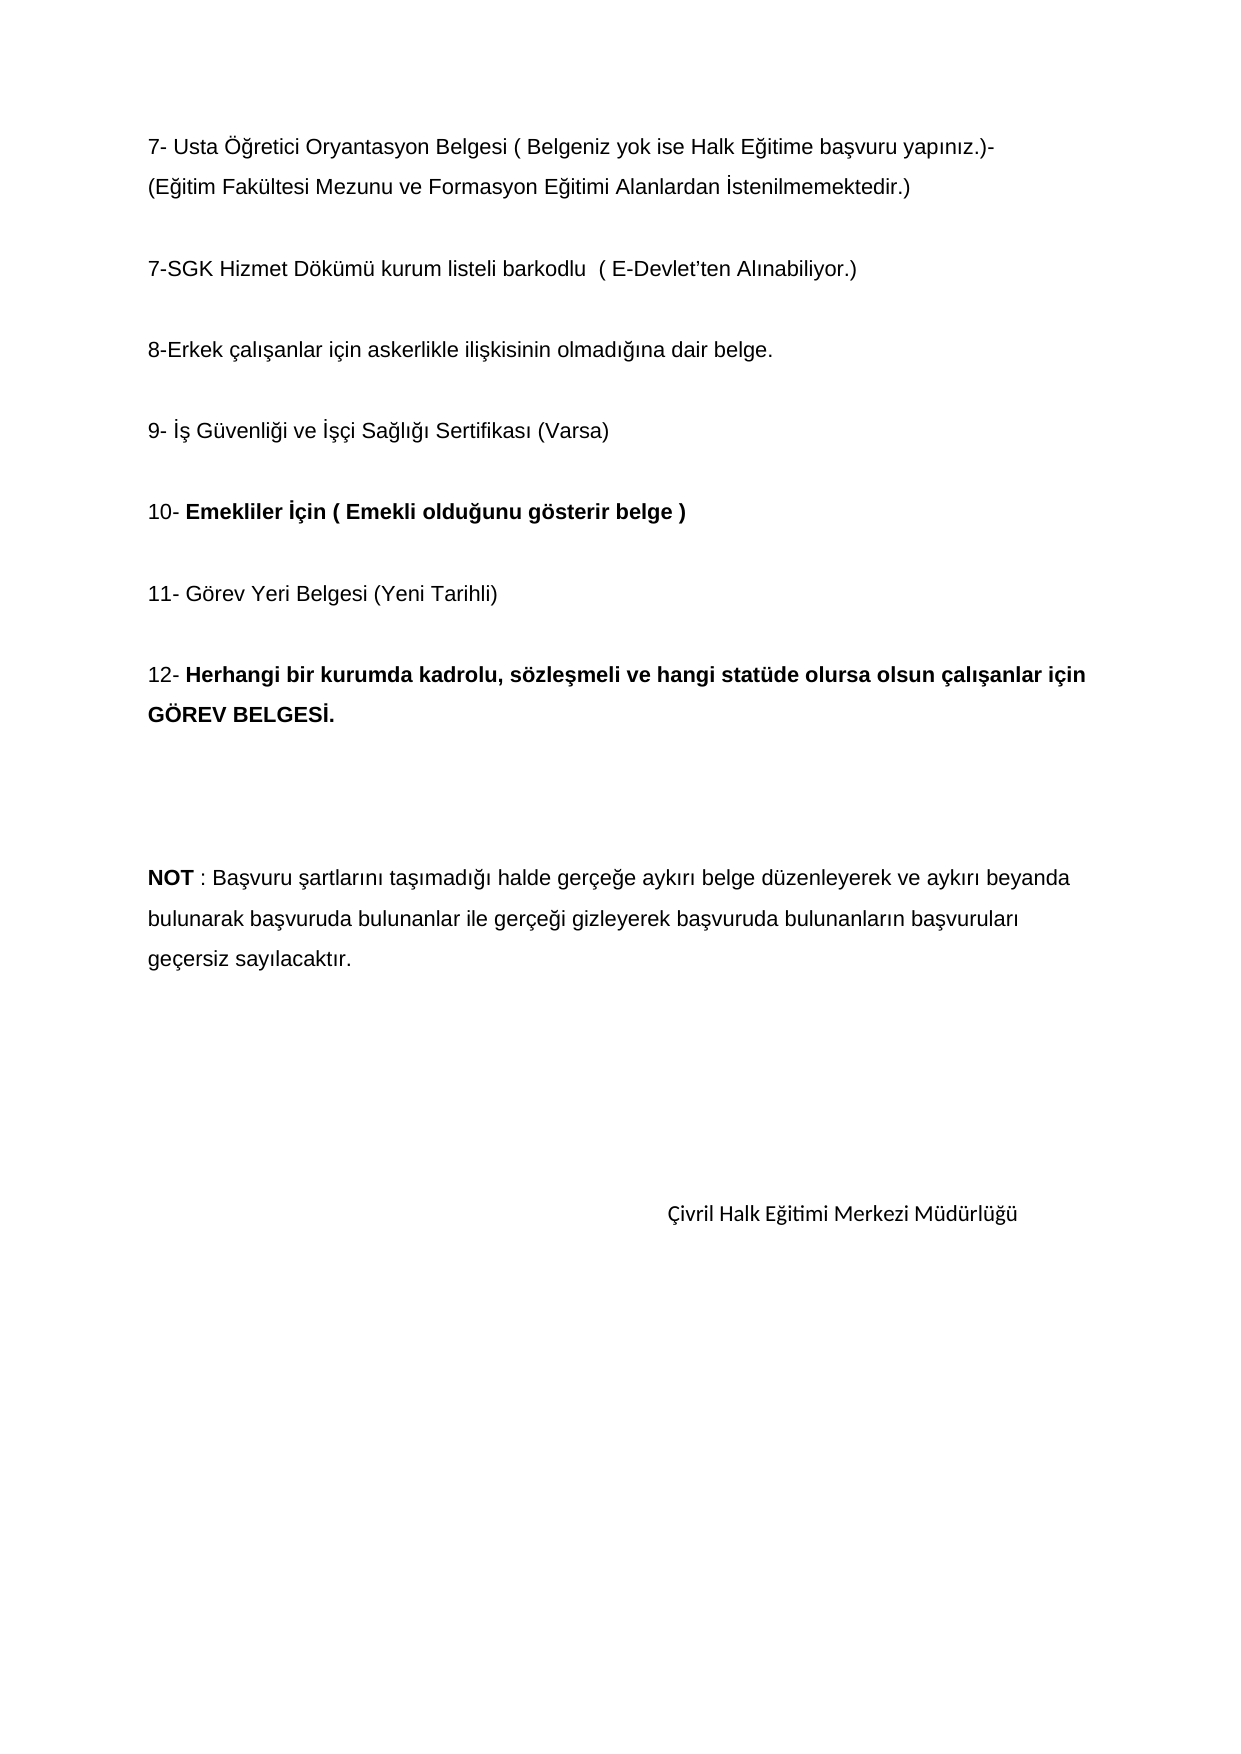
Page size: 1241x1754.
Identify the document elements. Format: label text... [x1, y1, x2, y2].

text 7-SGK Hizmet Dökümü kurum listeli barkodlu ( E-Devlet’ten Alınabiliyor.) [148, 240, 1092, 281]
text 8-Erkek çalışanlar için askerlikle ilişkisinin olmadığına dair belge. [148, 321, 1092, 362]
text 11- Görev Yeri Belgesi (Yeni Tarihli) [148, 565, 1092, 606]
text 7- Usta Öğretici Oryantasyon Belgesi ( Belgeniz yok ise Halk Eğitime başvuru yapınız.)- (Eğitim Fakültesi Mezunu ve Formasyon Eğitimi Alanlardan İstenilmemektedir.) [148, 118, 1092, 199]
text 12- Herhangi bir kurumda kadrolu, sözleşmeli ve hangi statüde olursa olsun çalışanlar için GÖREV BELGESİ. [148, 646, 1092, 727]
text 10- Emekliler İçin ( Emekli olduğunu gösterir belge ) [148, 484, 1092, 524]
text 9- İş Güvenliği ve İşçi Sağlığı Sertifikası (Varsa) [148, 402, 1092, 443]
text Çivril Halk Eğitimi Merkezi Müdürlüğü [148, 1199, 1092, 1227]
text NOT : Başvuru şartlarını taşımadığı halde gerçeğe aykırı belge düzenleyerek ve aykırı beyanda bulunarak başvuruda bulunanlar ile gerçeği gizleyerek başvuruda bulunanların başvuruları geçersiz sayılacaktır. [148, 849, 1092, 971]
